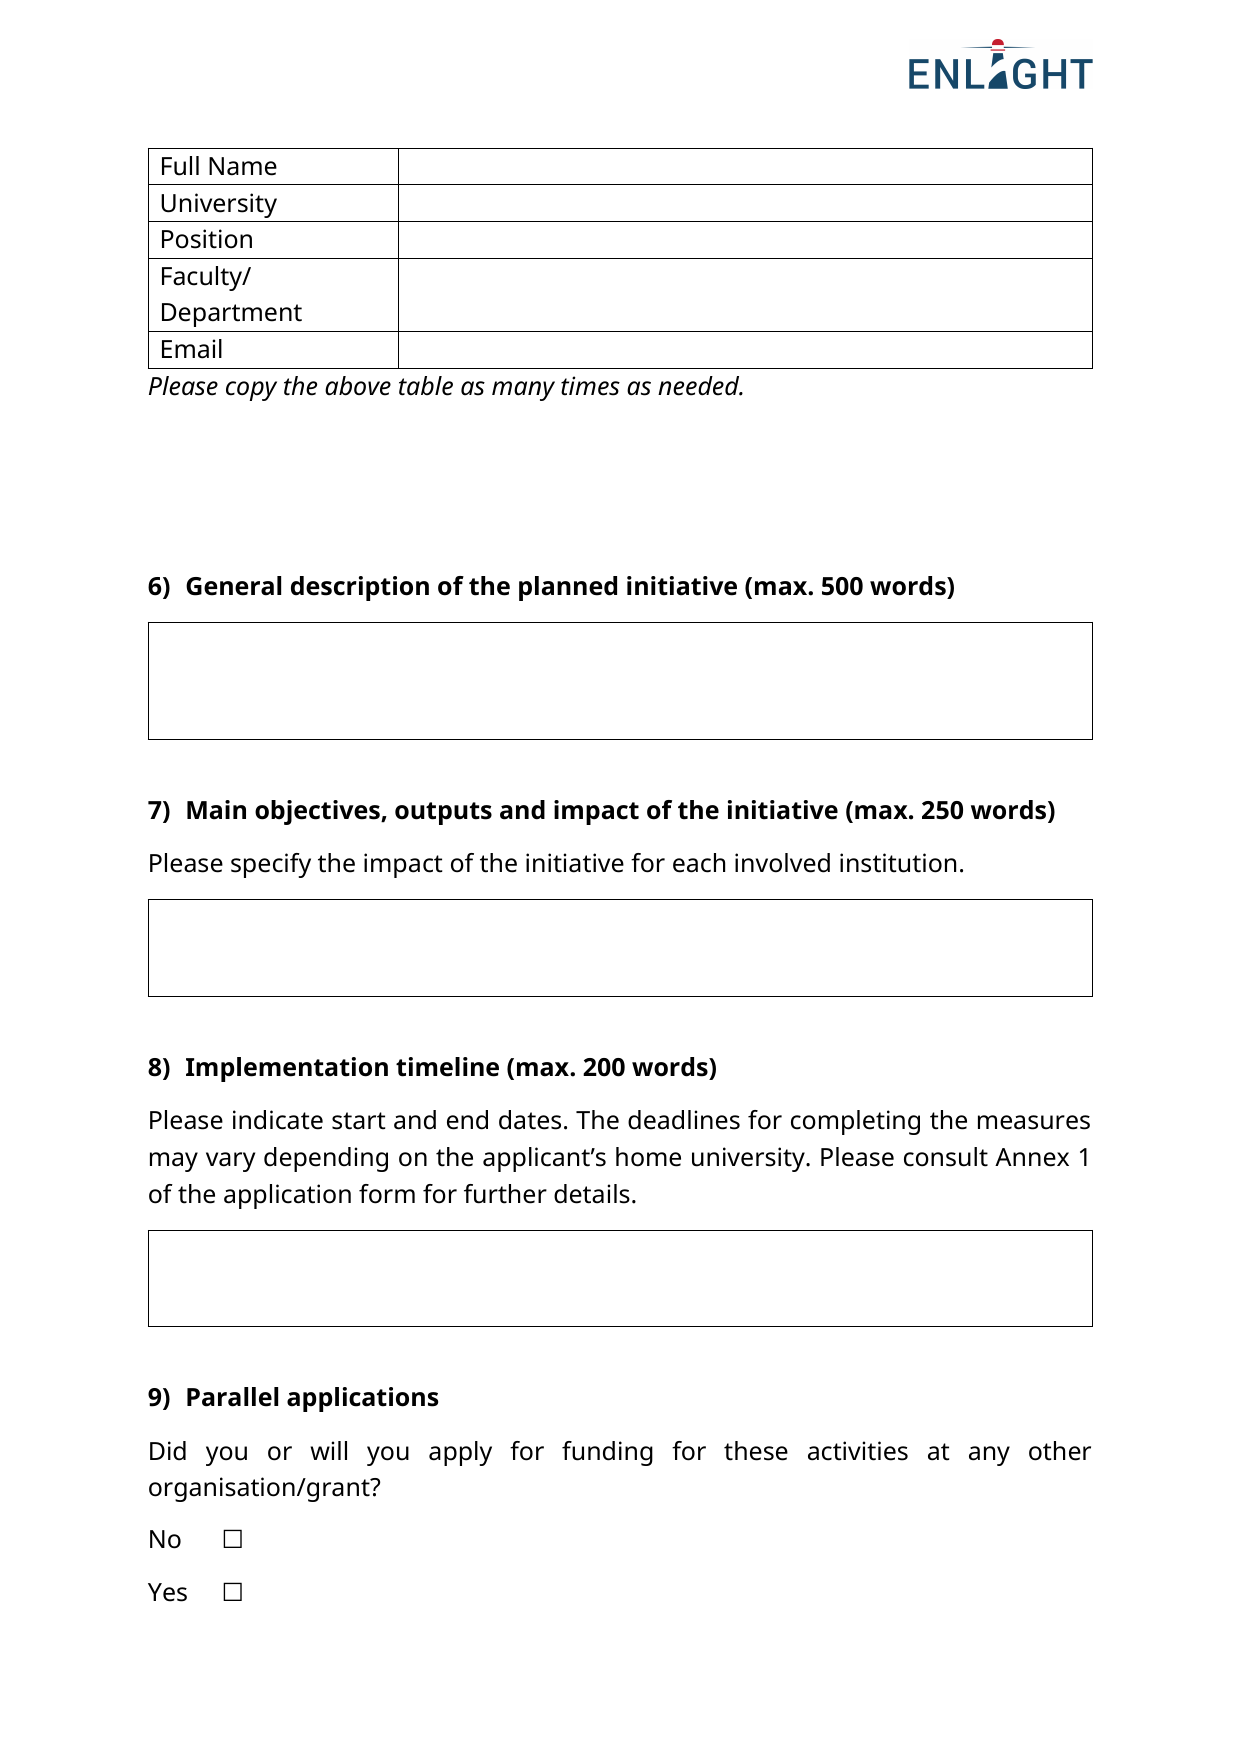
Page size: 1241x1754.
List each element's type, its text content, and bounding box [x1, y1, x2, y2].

list Parallel applications [148, 1380, 1093, 1414]
table_header [149, 900, 1092, 996]
table_cell Faculty/Department [149, 259, 398, 331]
list Implementation timeline (max. 200 words) [148, 1049, 1093, 1083]
table_cell [399, 332, 1092, 367]
table_header Full Name [149, 149, 398, 184]
text Please specify the impact of the initiative for each involved institution. [148, 846, 1093, 880]
table_header [399, 149, 1092, 184]
text Did you or will you apply for funding for these activities at any other organisation/grant? [148, 1433, 1093, 1503]
table_cell Email [149, 332, 398, 367]
table_cell [399, 222, 1092, 258]
table_header [149, 1231, 1092, 1326]
list Main objectives, outputs and impact of the initiative (max. 250 words) [148, 792, 1093, 826]
table_cell Position [149, 222, 398, 258]
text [148, 369, 1093, 402]
text Yes [148, 1575, 1093, 1609]
table_cell University [149, 185, 398, 221]
table_cell [399, 185, 1092, 221]
table_cell [399, 259, 1092, 331]
text Please indicate start and end dates. The deadlines for completing the measures may vary depending on the applicant’s home university. Please consult Annex 1 of the application form for further details. [148, 1103, 1093, 1210]
text No [148, 1522, 1093, 1556]
list General description of the planned initiative (max. 500 words) [148, 568, 1093, 602]
picture [909, 39, 1093, 89]
table_header [149, 623, 1092, 739]
